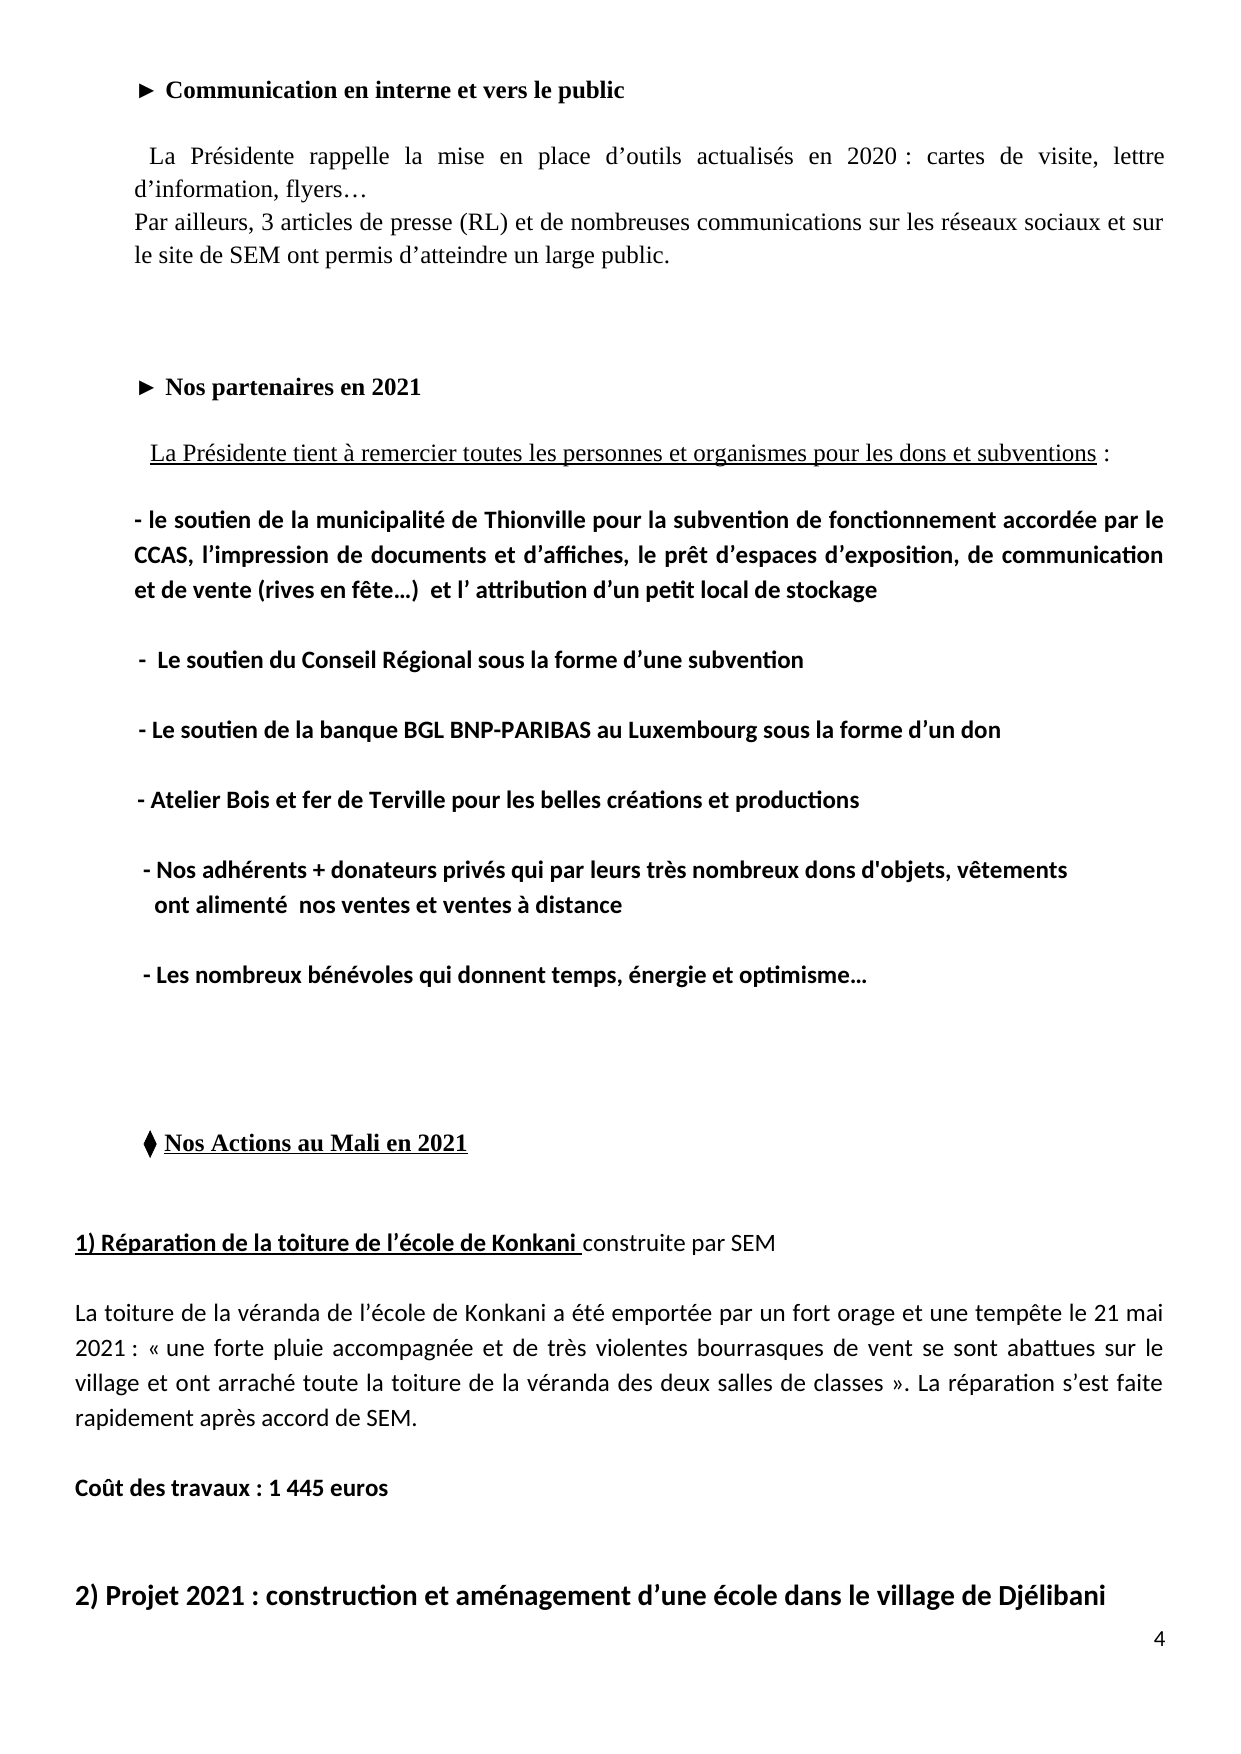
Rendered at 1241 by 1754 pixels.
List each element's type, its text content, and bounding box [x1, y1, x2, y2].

text 2) Projet 2021 : construction et aménagement d’une école dans le village de Djélibani [75, 1577, 1165, 1613]
list Par ailleurs, 3 articles de presse (RL) et de nombreuses communications sur les réseaux sociaux et sur le site de SEM ont permis d’atteindre un large public. [134, 207, 1165, 269]
text ⧫ Nos Actions au Mali en 2021 [75, 1126, 1165, 1157]
text ont alimenté nos ventes et ventes à distance [75, 889, 1165, 920]
list ► Communication en interne et vers le public [134, 75, 1165, 104]
list - le soutien de la municipalité de Thionville pour la subvention de fonctionnement accordée par le CCAS, l’impression de documents et d’affiches, le prêt d’espaces d’exposition, de communication et de vente (rives en fête…) et l’ attribution d’un petit local de stockage [134, 504, 1165, 605]
list La Présidente rappelle la mise en place d’outils actualisés en 2020 : cartes de visite, lettre d’information, flyers… [134, 141, 1165, 203]
text - Le soutien du Conseil Régional sous la forme d’une subvention [104, 644, 1165, 675]
text - Le soutien de la banque BGL BNP-PARIBAS au Luxembourg sous la forme d’un don [104, 714, 1165, 745]
text - Atelier Bois et fer de Terville pour les belles créations et productions [75, 784, 1165, 815]
text La toiture de la véranda de l’école de Konkani a été emportée par un fort orage et une tempête le 21 mai 2021 : « une forte pluie accompagnée et de très violentes bourrasques de vent se sont abattues sur le village et ont arraché toute la toiture de la véranda des deux salles de classes ». La réparation s’est faite rapidement après accord de SEM. [75, 1297, 1165, 1433]
list ► Nos partenaires en 2021 [60, 372, 1165, 401]
text - Nos adhérents + donateurs privés qui par leurs très nombreux dons d'objets, vêtements [75, 854, 1165, 885]
text Coût des travaux : 1 445 euros [75, 1472, 1165, 1503]
text - Les nombreux bénévoles qui donnent temps, énergie et optimisme… [75, 959, 1165, 990]
text 1) Réparation de la toiture de l’école de Konkani construite par SEM [75, 1227, 1165, 1258]
list La Présidente tient à remercier toutes les personnes et organismes pour les dons et subventions : [150, 438, 1165, 467]
